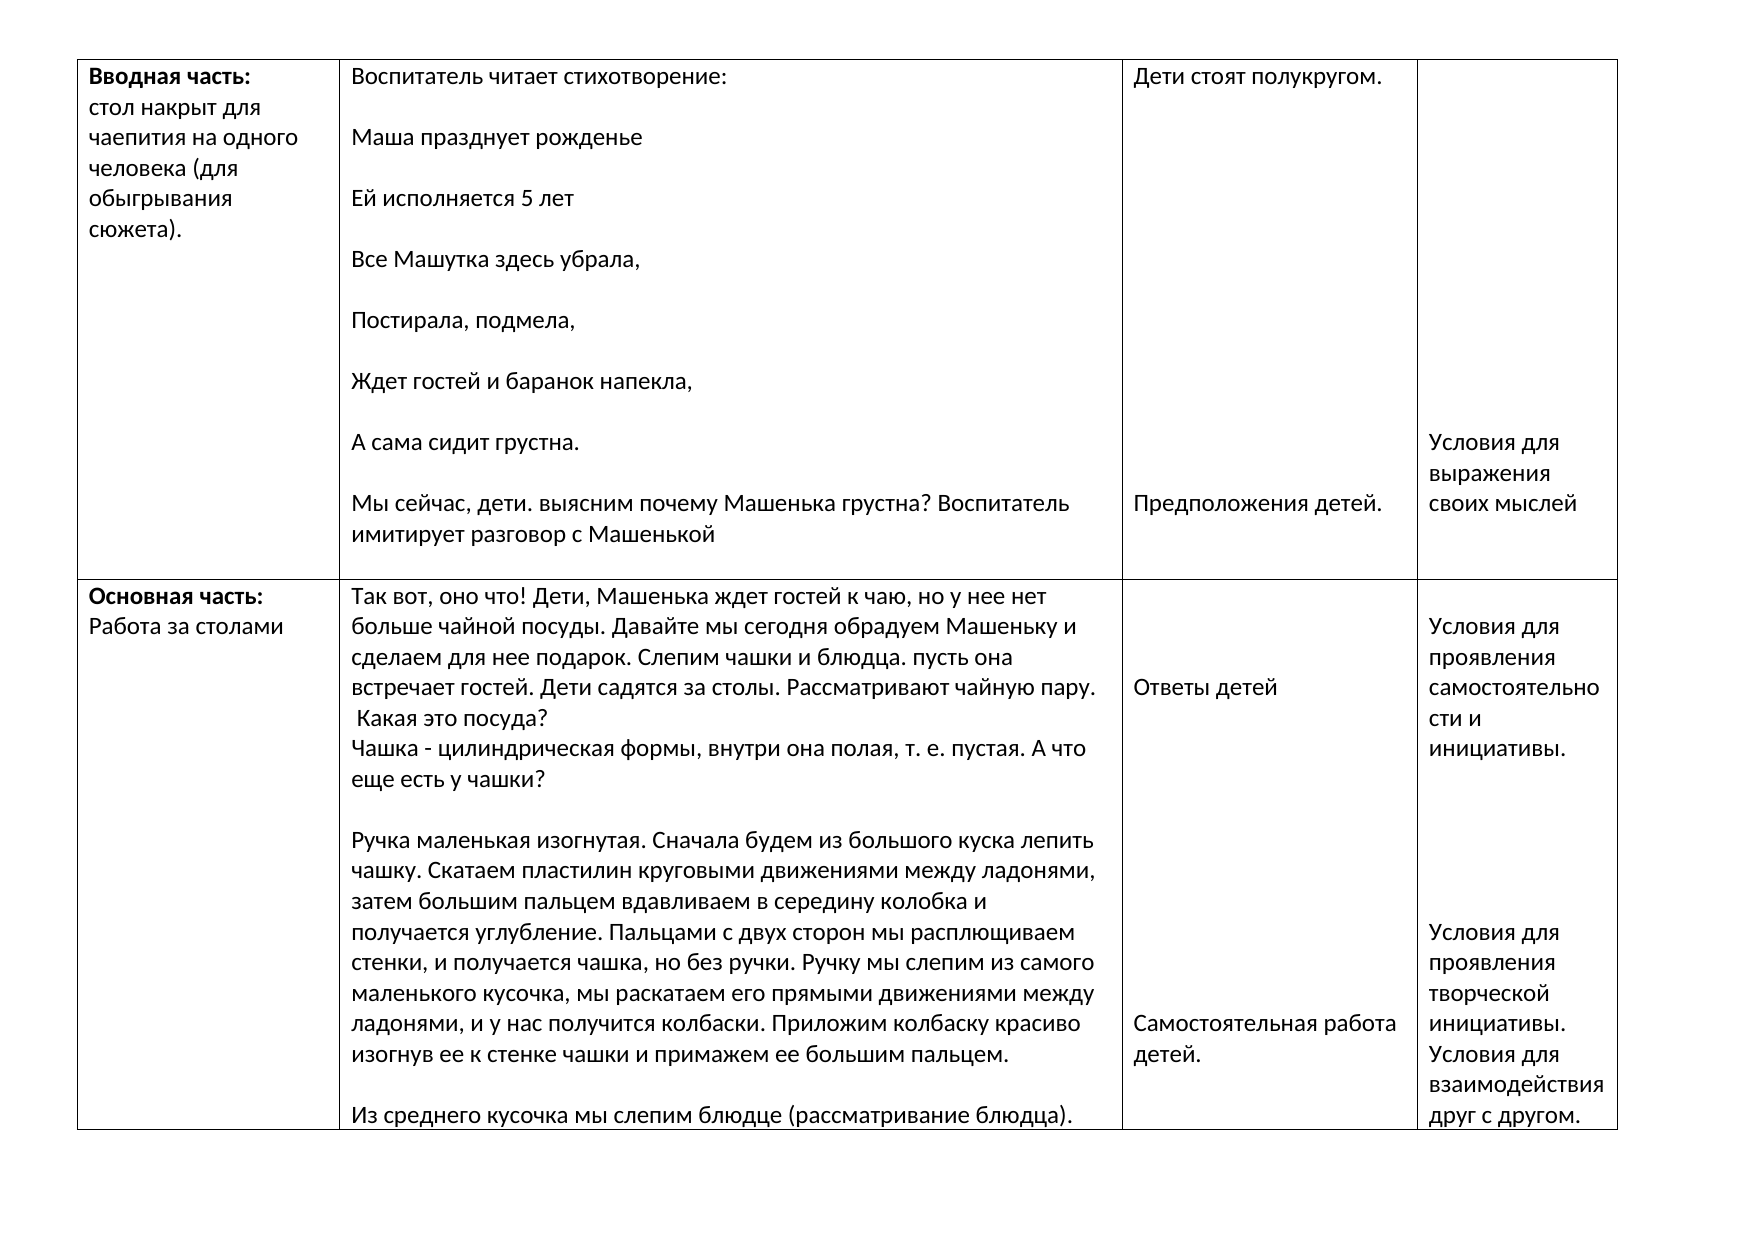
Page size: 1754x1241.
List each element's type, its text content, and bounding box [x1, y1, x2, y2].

table_cell Условия для выражения своих мыслей [1418, 60, 1617, 579]
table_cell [1123, 580, 1417, 1129]
table_cell Воспитатель читает стихотворение: Маша празднует рожденье Ей исполняется 5 лет Все Машутка здесь убрала, Постирала, подмела, Ждет гостей и баранок напекла, А сама сидит грустна. Мы сейчас, дети. выясним почему Машенька грустна? Воспитатель имитирует разговор с Машенькой [340, 60, 1122, 579]
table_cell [340, 580, 1122, 1129]
table_cell Дети стоят полукругом. Предположения детей. [1123, 60, 1417, 579]
table_cell Вводная часть: стол накрыт для чаепития на одного человека (для обыгрывания сюжета). [78, 60, 339, 579]
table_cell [1418, 580, 1617, 1129]
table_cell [78, 580, 339, 1129]
